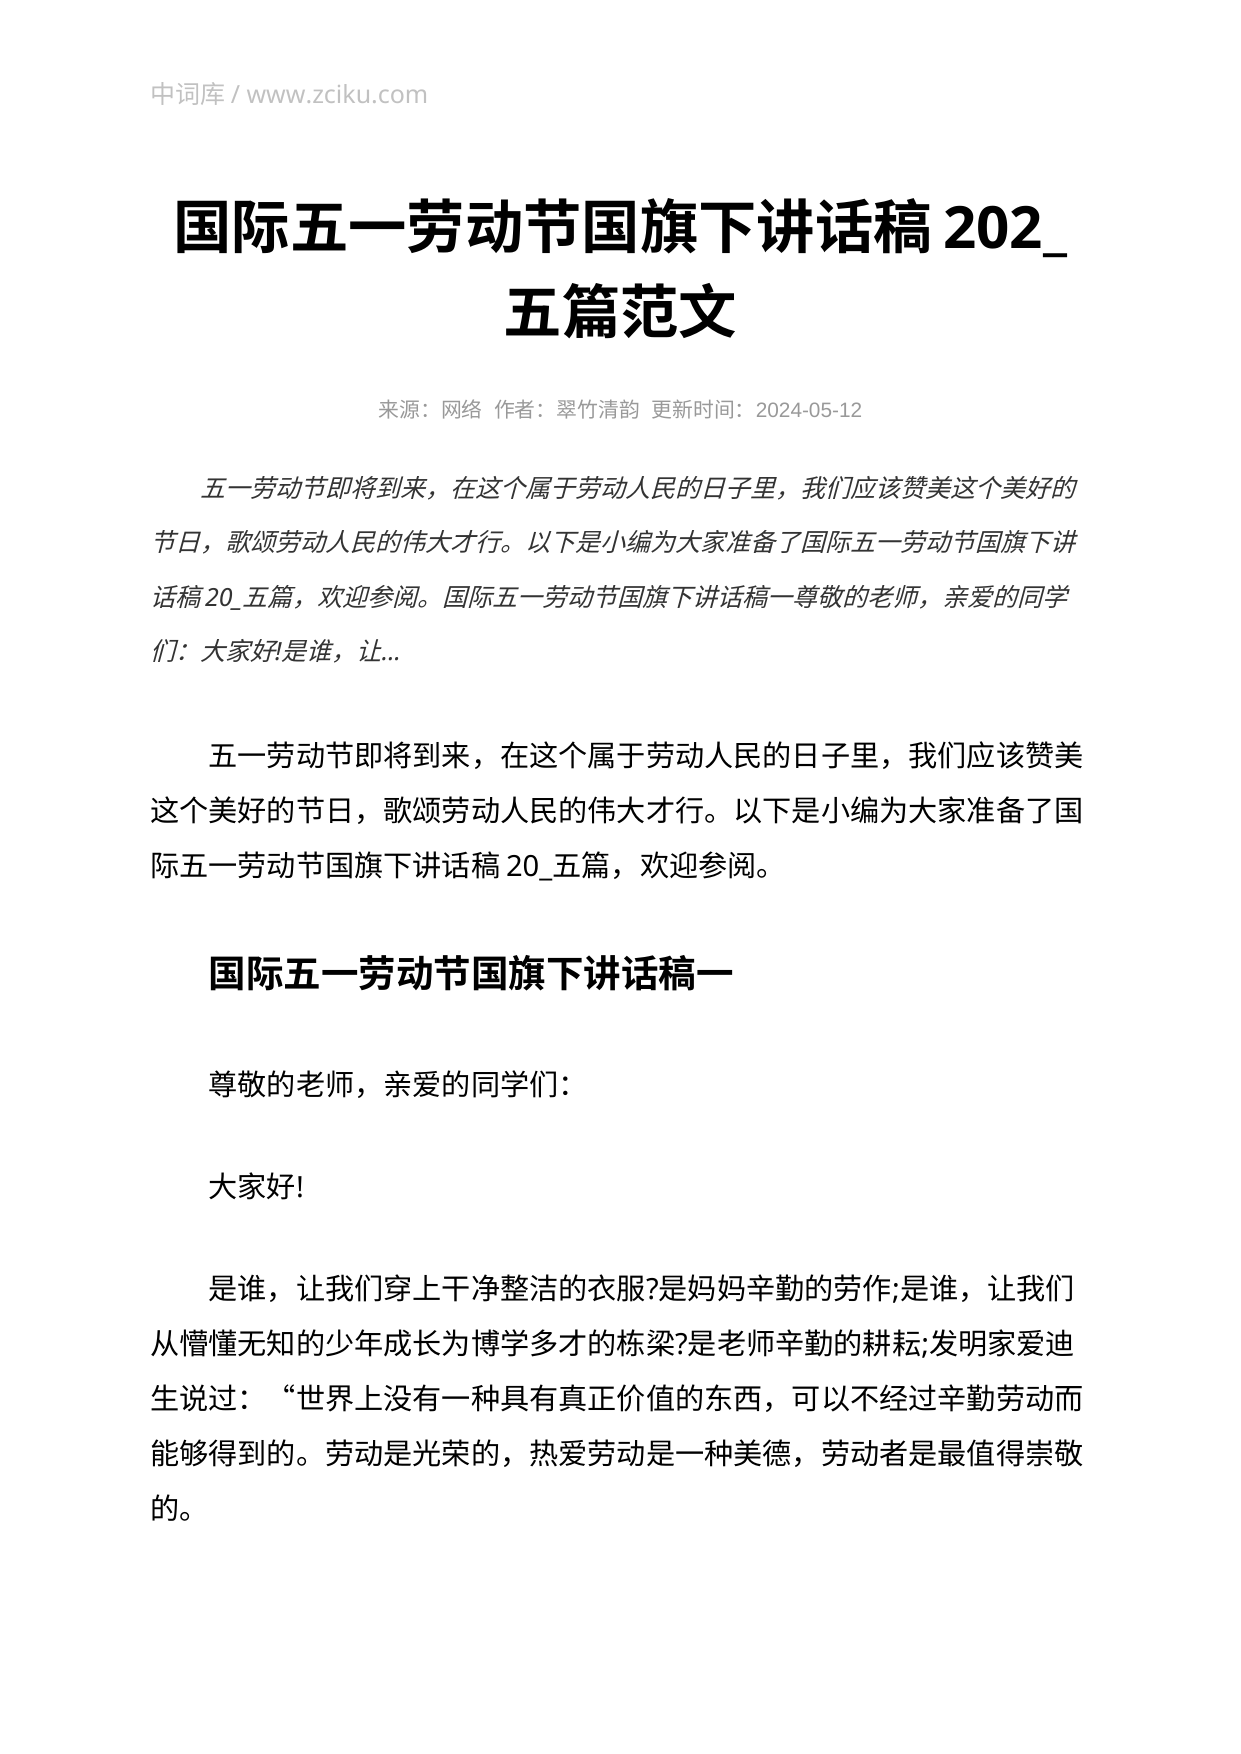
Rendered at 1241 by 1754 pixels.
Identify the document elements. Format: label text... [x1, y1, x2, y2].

text 来源：网络 作者：翠竹清韵 更新时间：2024-05-12 [150, 397, 1090, 421]
text 尊敬的老师，亲爱的同学们： [150, 1062, 1090, 1104]
subtitle 国际五一劳动节国旗下讲话稿202_五篇范文 [150, 181, 1090, 351]
text 五一劳动节即将到来，在这个属于劳动人民的日子里，我们应该赞美这个美好的节日，歌颂劳动人民的伟大才行。以下是小编为大家准备了国际五一劳动节国旗下讲话稿20_五篇，欢迎参阅。国际五一劳动节国旗下讲话稿一尊敬的老师，亲爱的同学们：大家好!是谁，让... [150, 468, 1090, 668]
text 五一劳动节即将到来，在这个属于劳动人民的日子里，我们应该赞美这个美好的节日，歌颂劳动人民的伟大才行。以下是小编为大家准备了国际五一劳动节国旗下讲话稿20_五篇，欢迎参阅。 [150, 733, 1090, 885]
text 国际五一劳动节国旗下讲话稿一 [150, 944, 1090, 999]
text 是谁，让我们穿上干净整洁的衣服?是妈妈辛勤的劳作;是谁，让我们从懵懂无知的少年成长为博学多才的栋梁?是老师辛勤的耕耘;发明家爱迪生说过：“世界上没有一种具有真正价值的东西，可以不经过辛勤劳动而能够得到的。劳动是光荣的，热爱劳动是一种美德，劳动者是最值得崇敬的。 [150, 1266, 1090, 1528]
text 大家好! [150, 1163, 1090, 1206]
